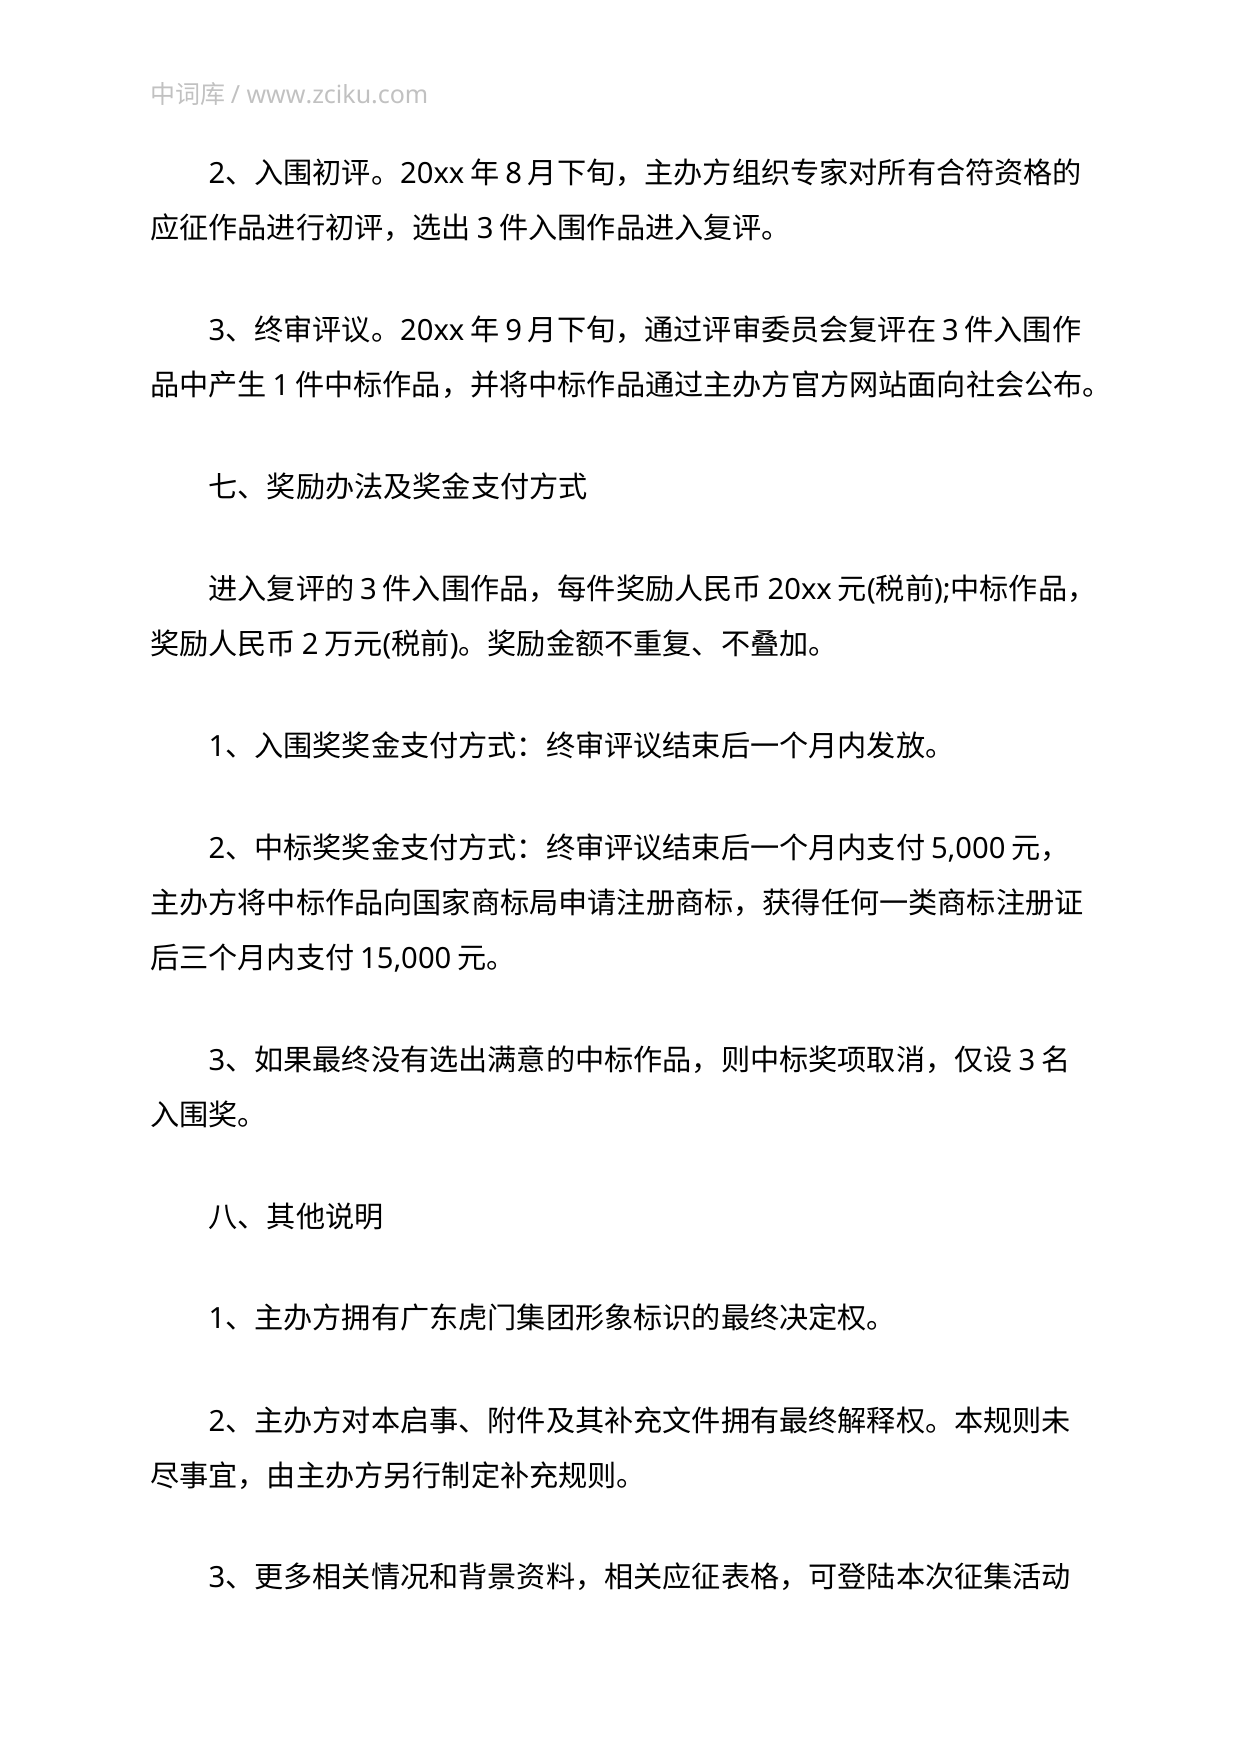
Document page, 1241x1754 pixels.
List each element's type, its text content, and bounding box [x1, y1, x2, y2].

text 3、终审评议。20xx年9月下旬，通过评审委员会复评在3件入围作品中产生1件中标作品，并将中标作品通过主办方官方网站面向社会公布。 [150, 307, 1090, 404]
text 1、入围奖奖金支付方式：终审评议结束后一个月内发放。 [150, 723, 1090, 765]
text 2、中标奖奖金支付方式：终审评议结束后一个月内支付5,000元，主办方将中标作品向国家商标局申请注册商标，获得任何一类商标注册证后三个月内支付15,000元。 [150, 825, 1090, 977]
text 进入复评的3件入围作品，每件奖励人民币20xx元(税前);中标作品，奖励人民币2万元(税前)。奖励金额不重复、不叠加。 [150, 566, 1090, 663]
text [150, 1554, 1090, 1596]
text 3、如果最终没有选出满意的中标作品，则中标奖项取消，仅设3名入围奖。 [150, 1037, 1090, 1134]
text 1、主办方拥有广东虎门集团形象标识的最终决定权。 [150, 1295, 1090, 1337]
text 七、奖励办法及奖金支付方式 [150, 464, 1090, 506]
text 2、入围初评。20xx年8月下旬，主办方组织专家对所有合符资格的应征作品进行初评，选出3件入围作品进入复评。 [150, 150, 1090, 247]
text 2、主办方对本启事、附件及其补充文件拥有最终解释权。本规则未尽事宜，由主办方另行制定补充规则。 [150, 1397, 1090, 1494]
text 八、其他说明 [150, 1193, 1090, 1236]
